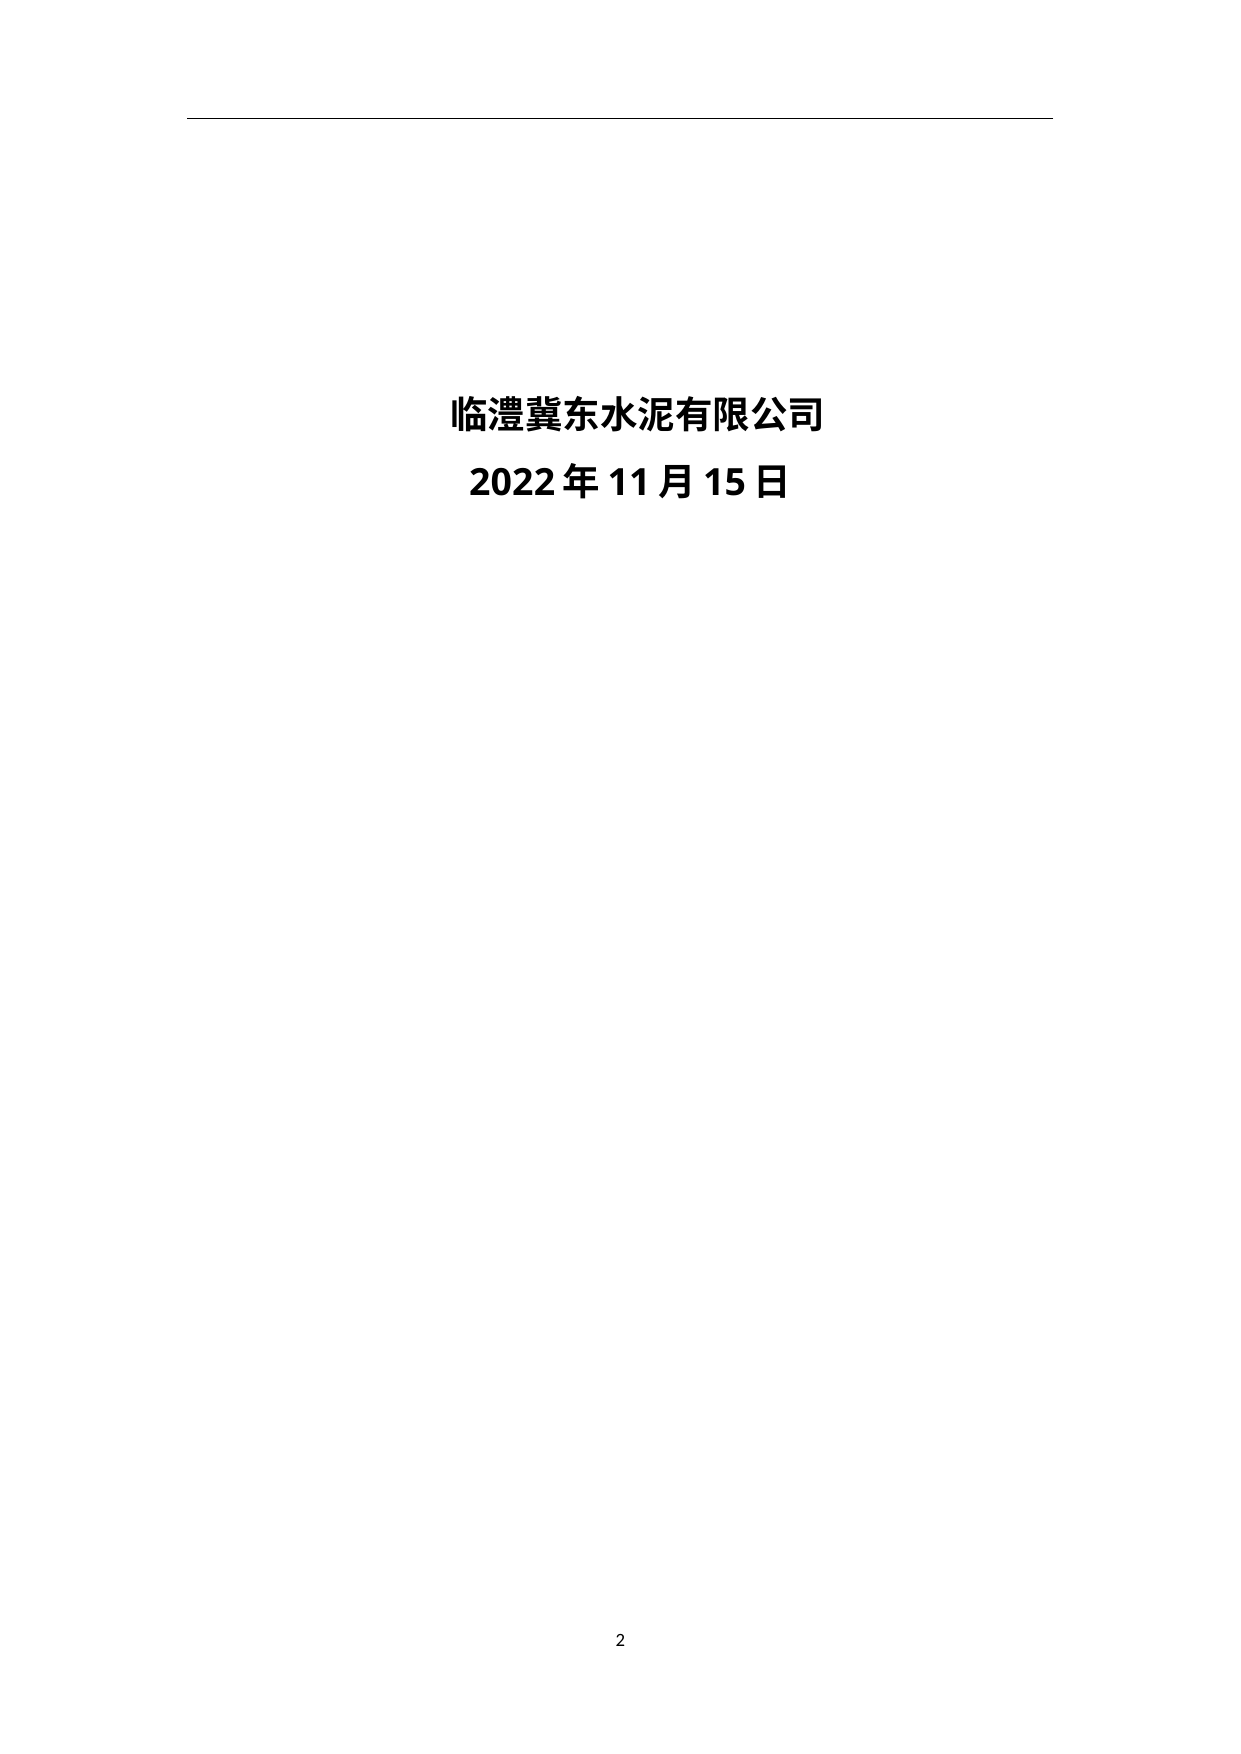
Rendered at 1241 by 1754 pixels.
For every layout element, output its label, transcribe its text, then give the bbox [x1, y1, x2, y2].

text 临澧冀东水泥有限公司 [187, 382, 1053, 448]
text 2022年11月15日 [187, 448, 1053, 514]
